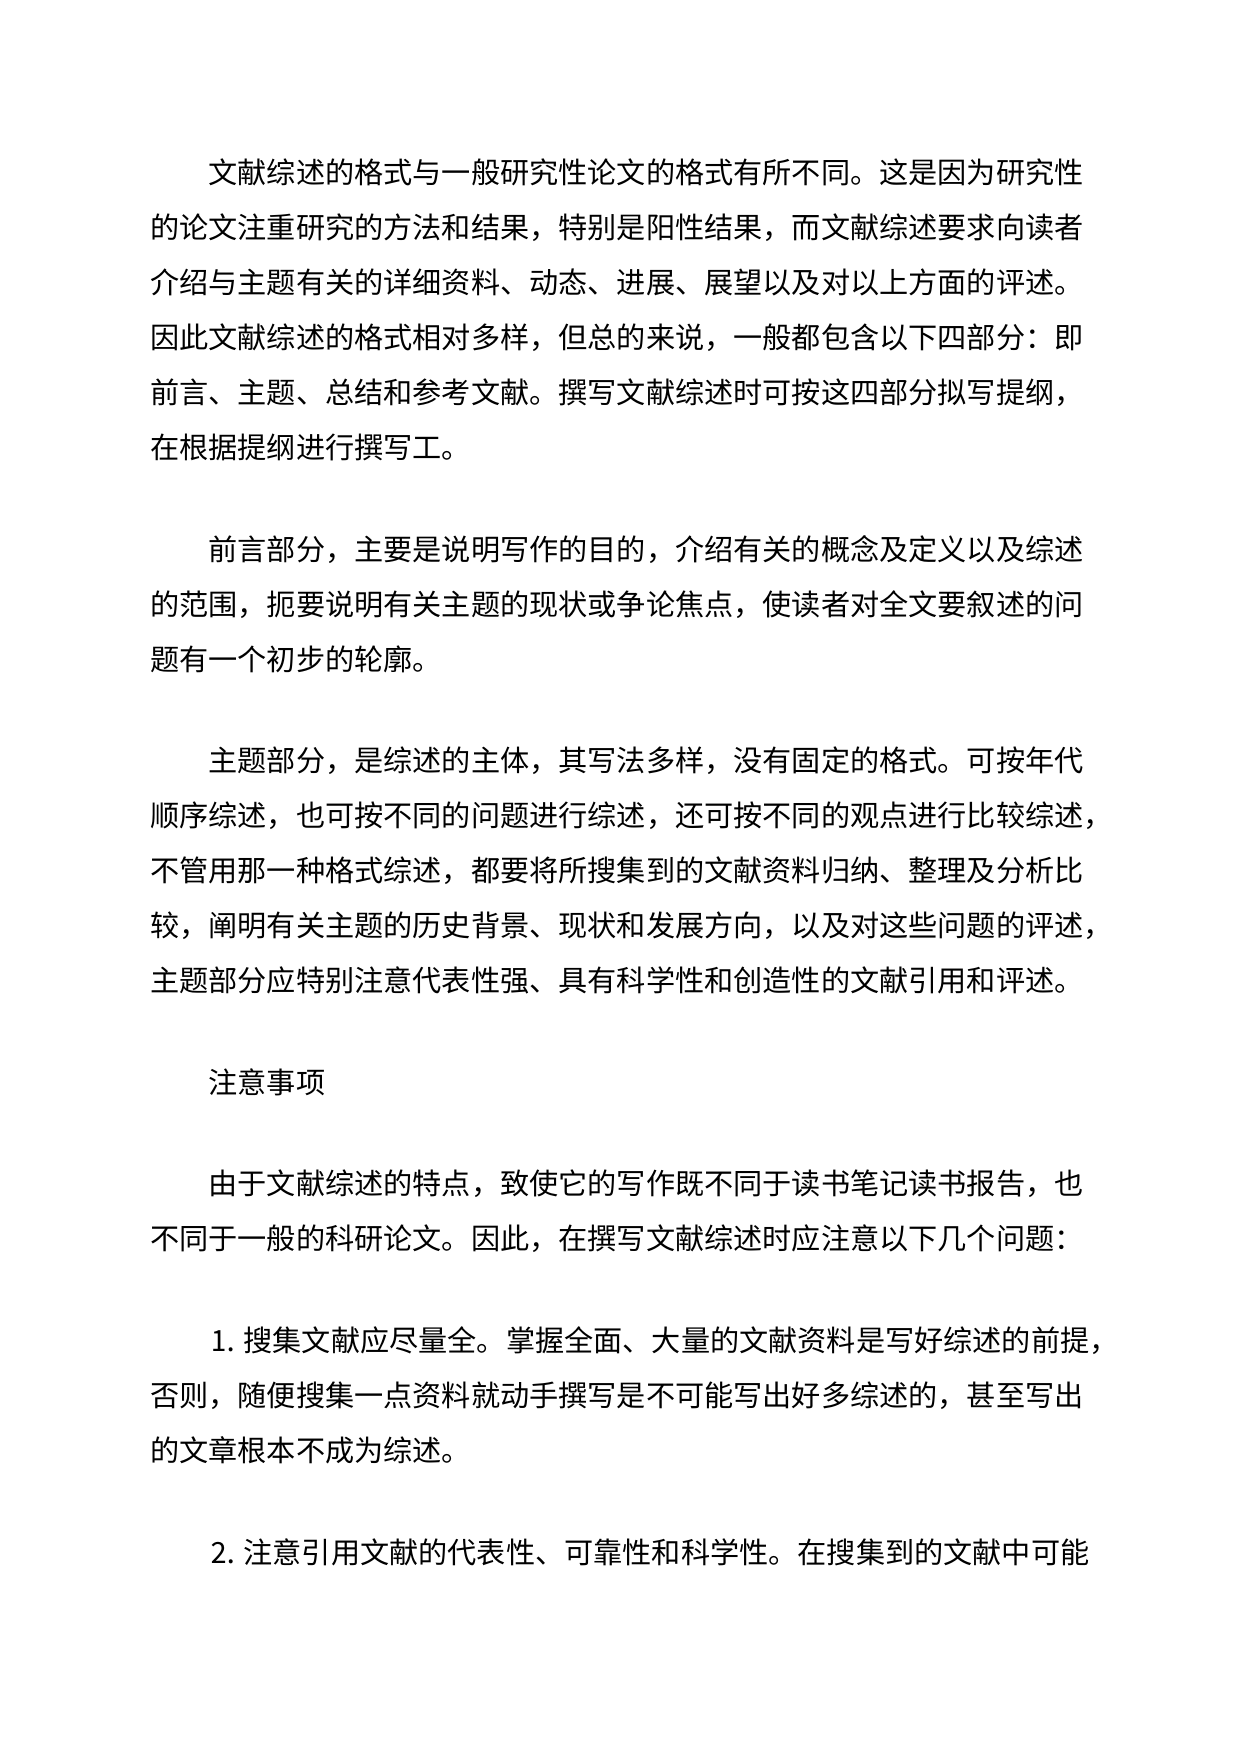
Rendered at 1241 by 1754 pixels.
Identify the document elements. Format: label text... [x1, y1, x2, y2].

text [150, 1529, 1090, 1572]
text 前言部分，主要是说明写作的目的，介绍有关的概念及定义以及综述的范围，扼要说明有关主题的现状或争论焦点，使读者对全文要叙述的问题有一个初步的轮廓。 [150, 526, 1090, 678]
text 主题部分，是综述的主体，其写法多样，没有固定的格式。可按年代顺序综述，也可按不同的问题进行综述，还可按不同的观点进行比较综述，不管用那一种格式综述，都要将所搜集到的文献资料归纳、整理及分析比较，阐明有关主题的历史背景、现状和发展方向，以及对这些问题的评述，主题部分应特别注意代表性强、具有科学性和创造性的文献引用和评述。 [150, 738, 1090, 1000]
text 由于文献综述的特点，致使它的写作既不同于读书笔记读书报告，也不同于一般的科研论文。因此，在撰写文献综述时应注意以下几个问题： [150, 1161, 1090, 1258]
text 文献综述的格式与一般研究性论文的格式有所不同。这是因为研究性的论文注重研究的方法和结果，特别是阳性结果，而文献综述要求向读者介绍与主题有关的详细资料、动态、进展、展望以及对以上方面的评述。因此文献综述的格式相对多样，但总的来说，一般都包含以下四部分：即前言、主题、总结和参考文献。撰写文献综述时可按这四部分拟写提纲，在根据提纲进行撰写工。 [150, 150, 1090, 467]
text 注意事项 [150, 1059, 1090, 1101]
text ⒈搜集文献应尽量全。掌握全面、大量的文献资料是写好综述的前提，否则，随便搜集一点资料就动手撰写是不可能写出好多综述的，甚至写出的文章根本不成为综述。 [150, 1318, 1090, 1470]
